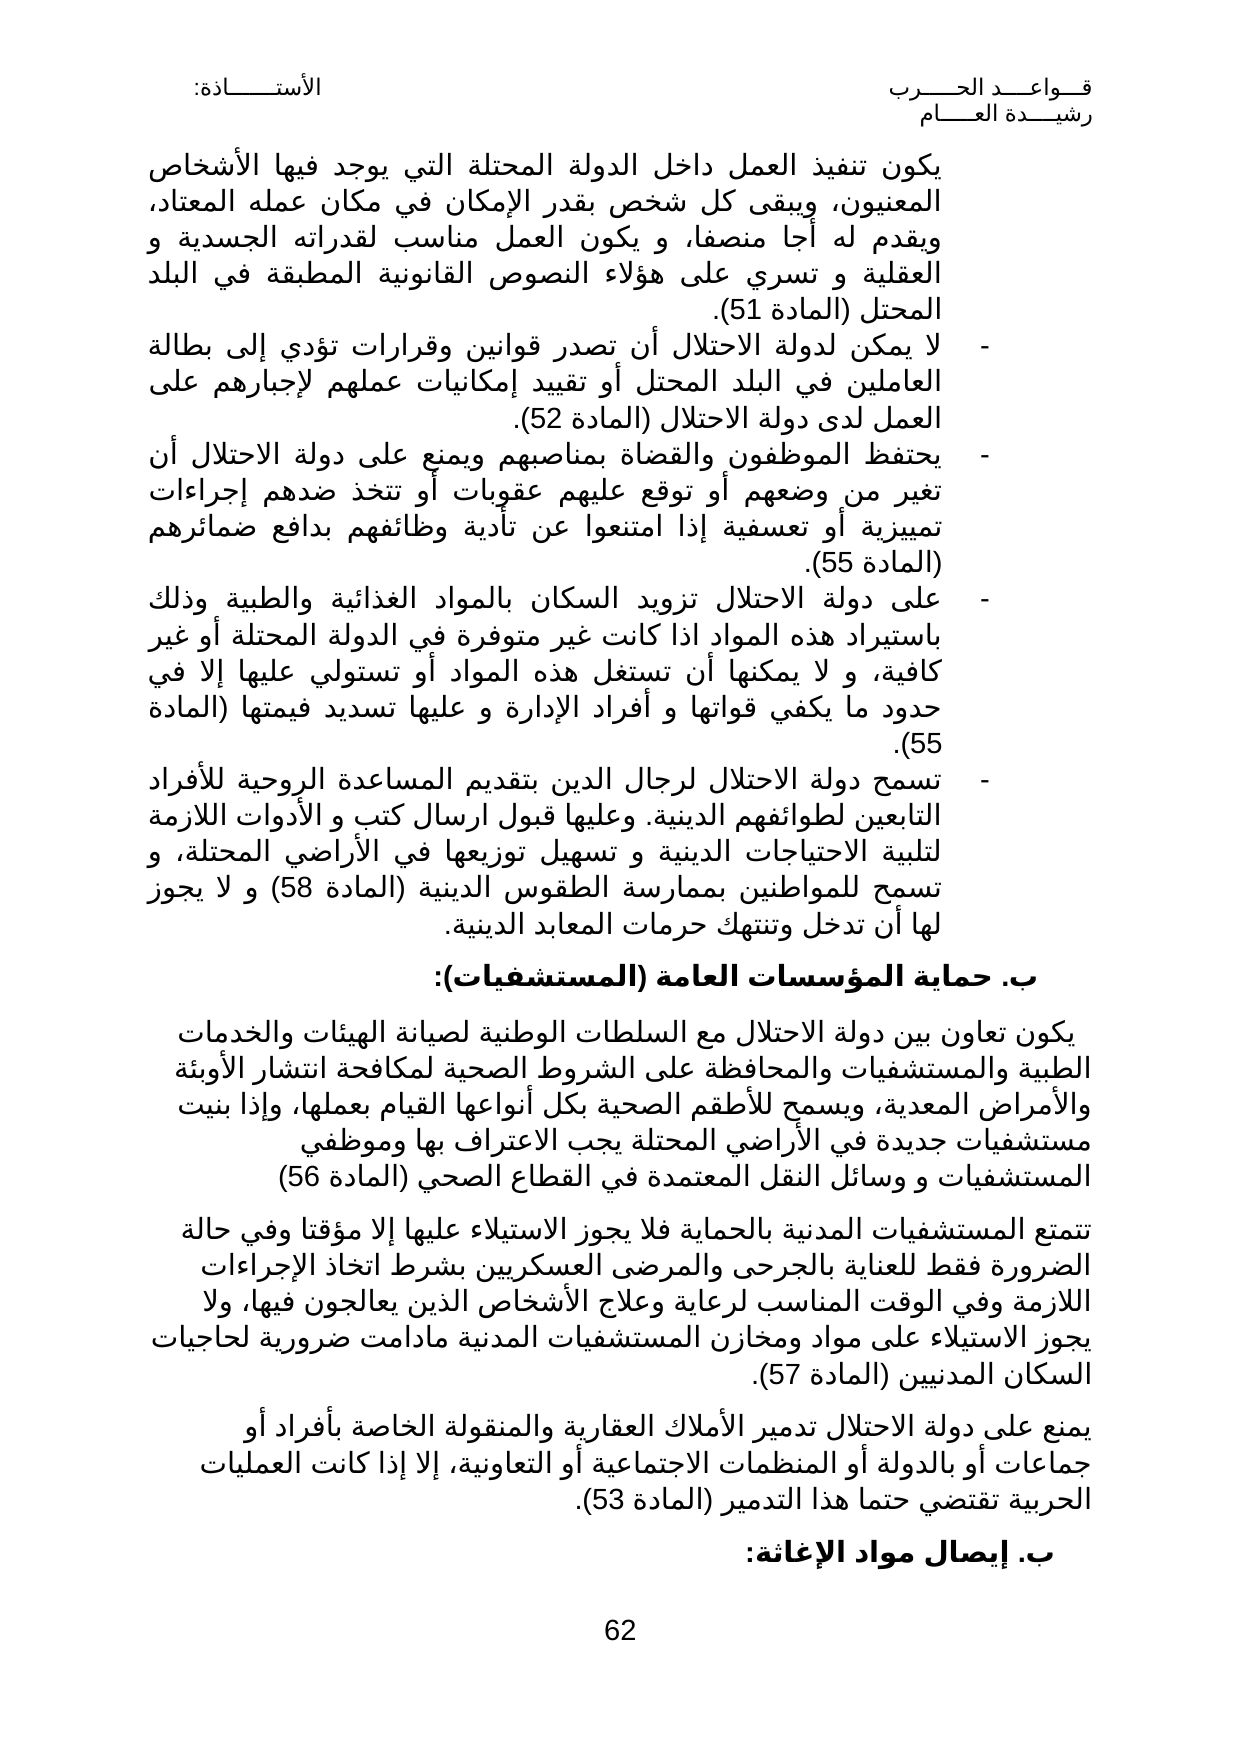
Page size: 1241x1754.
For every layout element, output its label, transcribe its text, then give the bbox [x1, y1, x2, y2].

text يمنع على دولة الاحتلال تدمير الأملاك العقارية والمنقولة الخاصة بأفراد أو جماعات أو بالدولة أو المنظمات الاجتماعية أو التعاونية، إلا إذا كانت العمليات الحربية تقتضي حتما هذا التدمير (المادة 53). [148, 1409, 1093, 1515]
list يحتفظ الموظفون والقضاة بمناصبهم ويمنع على دولة الاحتلال أن تغير من وضعهم أو توقع عليهم عقوبات أو تتخذ ضدهم إجراءات تمييزية أو تعسفية إذا امتنعوا عن تأدية وظائفهم بدافع ضمائرهم (المادة 55). [148, 437, 980, 579]
subtitle ب. حماية المؤسسات العامة (المستشفيات): [88, 959, 1055, 993]
list على دولة الاحتلال تزويد السكان بالمواد الغذائية والطبية وذلك باستيراد هذه المواد اذا كانت غير متوفرة في الدولة المحتلة أو غير كافية، و لا يمكنها أن تستغل هذه المواد أو تستولي عليها إلا في حدود ما يكفي قواتها و أفراد الإدارة و عليها تسديد فيمتها (المادة 55). [148, 581, 980, 759]
list تسمح دولة الاحتلال لرجال الدين بتقديم المساعدة الروحية للأفراد التابعين لطوائفهم الدينية. وعليها قبول ارسال كتب و الأدوات اللازمة لتلبية الاحتياجات الدينية و تسهيل توزيعها في الأراضي المحتلة، و تسمح للمواطنين بممارسة الطقوس الدينية (المادة 58) و لا يجوز لها أن تدخل وتنتهك حرمات المعابد الدينية. [148, 762, 980, 940]
list لا يمكن لدولة الاحتلال أن تصدر قوانين وقرارات تؤدي إلى بطالة العاملين في البلد المحتل أو تقييد إمكانيات عملهم لإجبارهم على العمل لدى دولة الاحتلال (المادة 52). [148, 328, 980, 434]
text يكون تعاون بين دولة الاحتلال مع السلطات الوطنية لصيانة الهيئات والخدمات الطبية والمستشفيات والمحافظة على الشروط الصحية لمكافحة انتشار الأوبئة والأمراض المعدية، ويسمح للأطقم الصحية بكل أنواعها القيام بعملها، وإذا بنيت مستشفيات جديدة في الأراضي المحتلة يجب الاعتراف بها وموظفي المستشفيات و وسائل النقل المعتمدة في القطاع الصحي (المادة 56) [148, 1015, 1093, 1193]
subtitle ب. إيصال مواد الإغاثة: [88, 1534, 1055, 1568]
list يكون تنفيذ العمل داخل الدولة المحتلة التي يوجد فيها الأشخاص المعنيون، ويبقى كل شخص بقدر الإمكان في مكان عمله المعتاد، ويقدم له أجا منصفا، و يكون العمل مناسب لقدراته الجسدية و العقلية و تسري على هؤلاء النصوص القانونية المطبقة في البلد المحتل (المادة 51). [148, 148, 943, 326]
text تتمتع المستشفيات المدنية بالحماية فلا يجوز الاستيلاء عليها إلا مؤقتا وفي حالة الضرورة فقط للعناية بالجرحى والمرضى العسكريين بشرط اتخاذ الإجراءات اللازمة وفي الوقت المناسب لرعاية وعلاج الأشخاص الذين يعالجون فيها، ولا يجوز الاستيلاء على مواد ومخازن المستشفيات المدنية مادامت ضرورية لحاجيات السكان المدنيين (المادة 57). [148, 1212, 1093, 1390]
